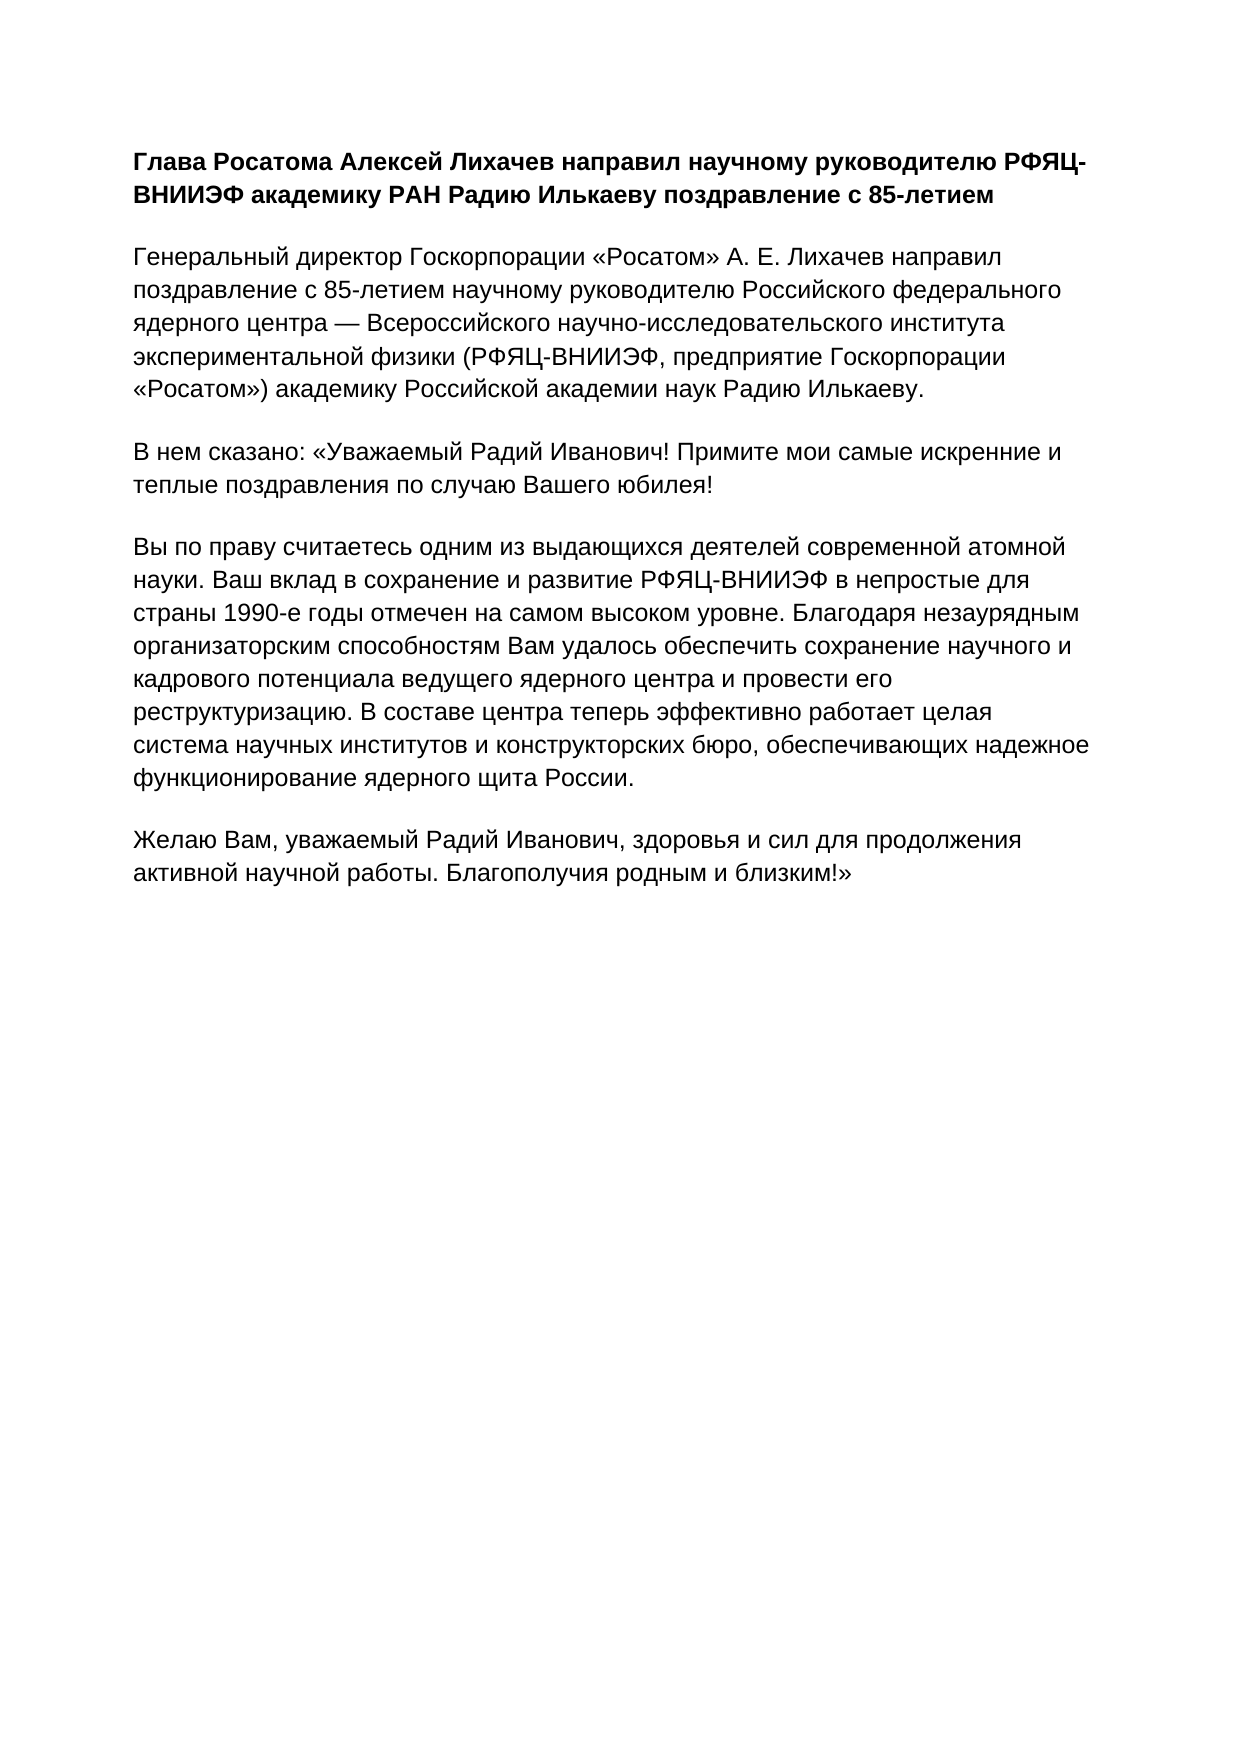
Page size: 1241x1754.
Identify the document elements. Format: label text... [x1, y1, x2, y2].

text В нем сказано: «Уважаемый Радий Иванович! Примите мои самые искренние и теплые поздравления по случаю Вашего юбилея! [133, 437, 1090, 498]
text Желаю Вам, уважаемый Радий Иванович, здоровья и сил для продолжения активной научной работы. Благополучия родным и близким!» [133, 825, 1090, 887]
text Вы по праву считаетесь одним из выдающихся деятелей современной атомной науки. Ваш вклад в сохранение и развитие РФЯЦ-ВНИИЭФ в непростые для страны 1990-е годы отмечен на самом высоком уровне. Благодаря незаурядным организаторским способностям Вам удалось обеспечить сохранение научного и кадрового потенциала ведущего ядерного центра и провести его реструктуризацию. В составе центра теперь эффективно работает целая система научных институтов и конструкторских бюро, обеспечивающих надежное функционирование ядерного щита России. [133, 532, 1090, 792]
text Глава Росатома Алексей Лихачев направил научному руководителю РФЯЦ-ВНИИЭФ академику РАН Радию Илькаеву поздравление с 85-летием [133, 147, 1090, 209]
text Генеральный директор Госкорпорации «Росатом» А. Е. Лихачев направил поздравление с 85-летием научному руководителю Российского федерального ядерного центра — Всероссийского научно-исследовательского института экспериментальной физики (РФЯЦ-ВНИИЭФ, предприятие Госкорпорации «Росатом») академику Российской академии наук Радию Илькаеву. [133, 242, 1090, 403]
